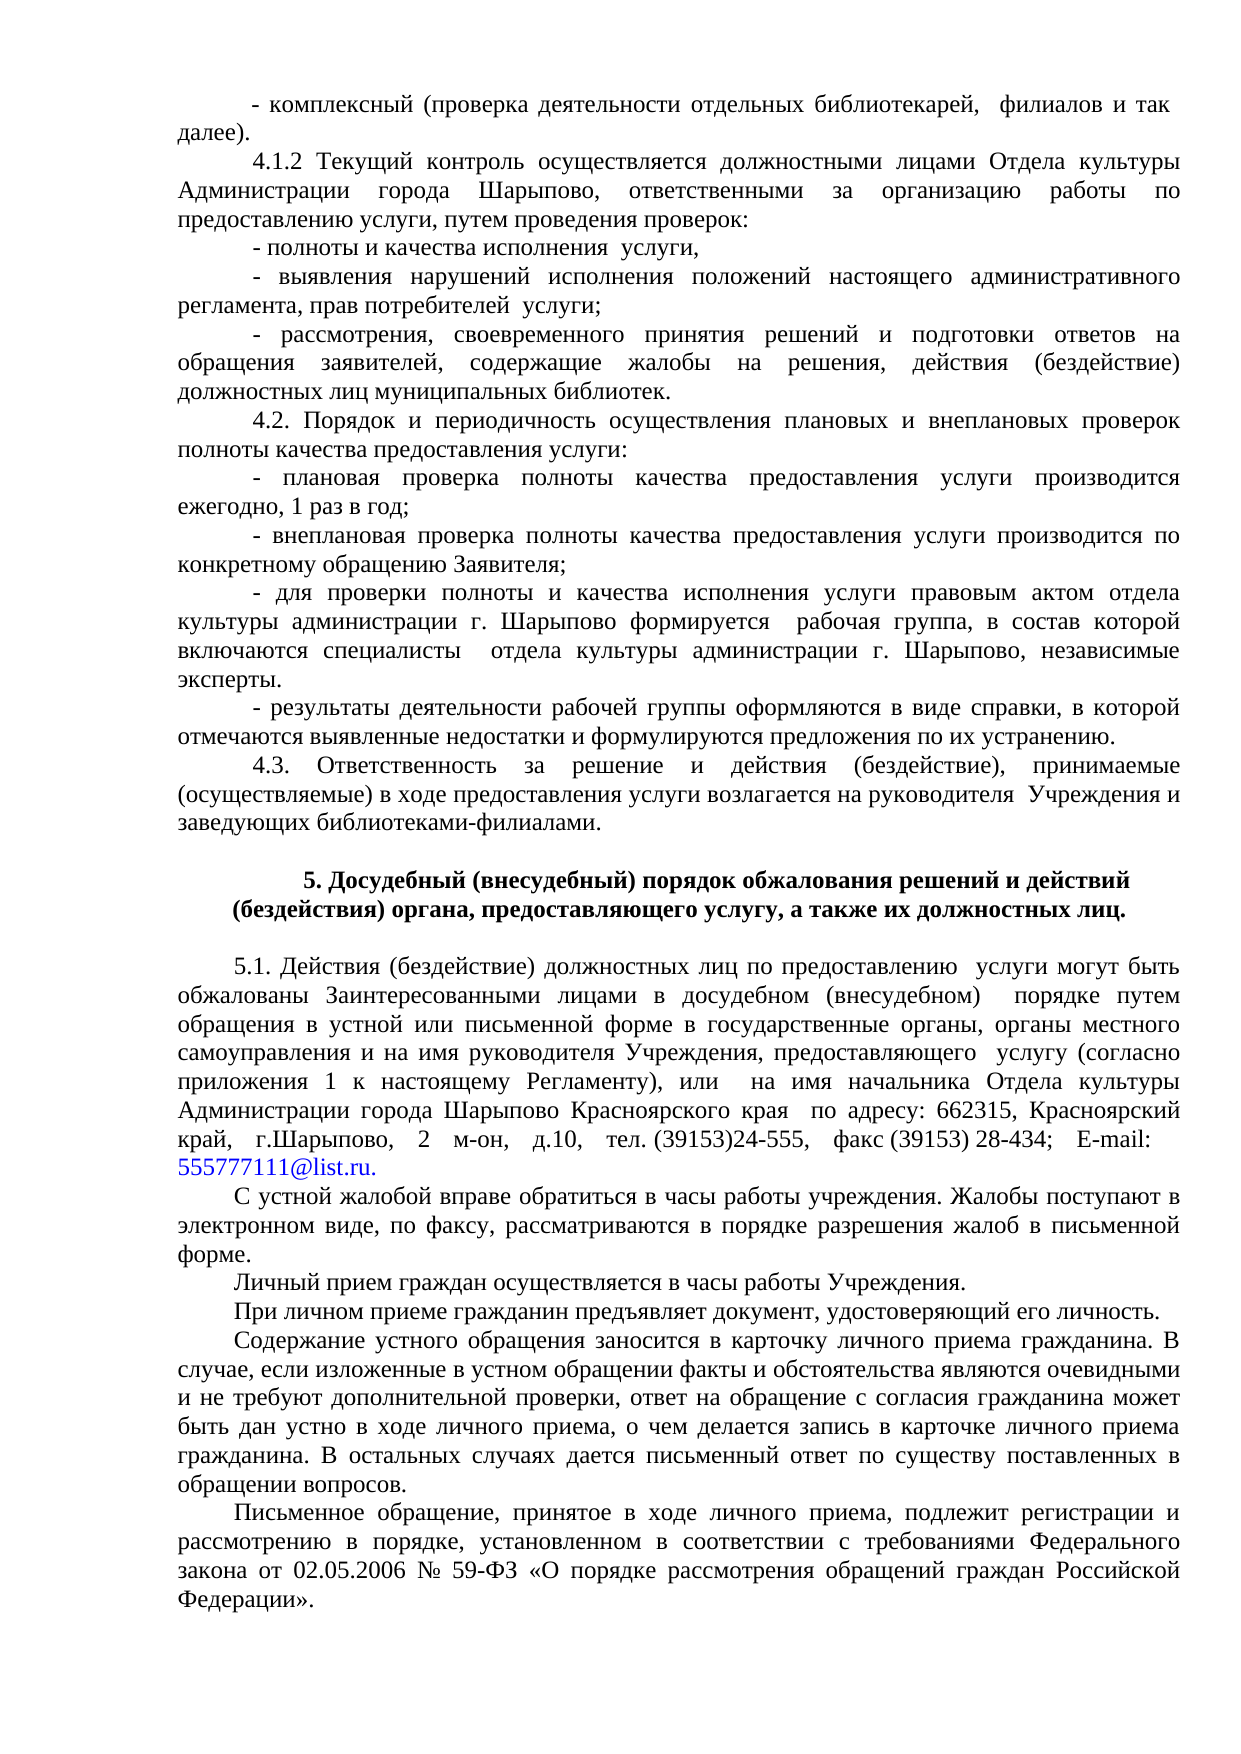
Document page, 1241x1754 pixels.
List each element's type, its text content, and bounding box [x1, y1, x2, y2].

text - выявления нарушений исполнения положений настоящего административного регламента, прав потребителей услуги; [177, 261, 1181, 319]
text Содержание устного обращения заносится в карточку личного приема гражданина. В случае, если изложенные в устном обращении факты и обстоятельства являются очевидными и не требуют дополнительной проверки, ответ на обращение с согласия гражданина может быть дан устно в ходе личного приема, о чем делается запись в карточке личного приема гражданина. В остальных случаях дается письменный ответ по существу поставленных в обращении вопросов. [177, 1325, 1181, 1497]
text Личный прием граждан осуществляется в часы работы Учреждения. [177, 1267, 1181, 1296]
text 5. Досудебный (внесудебный) порядок обжалования решений и действий (бездействия) органа, предоставляющего услугу, а также их должностных лиц. [177, 865, 1181, 922]
text - полноты и качества исполнения услуги, [177, 232, 1181, 261]
text 4.3. Ответственность за решение и действия (бездействие), принимаемые (осуществляемые) в ходе предоставления услуги возлагается на руководителя Учреждения и заведующих библиотеками-филиалами. [177, 750, 1181, 836]
text С устной жалобой вправе обратиться в часы работы учреждения. Жалобы поступают в электронном виде, по факсу, рассматриваются в порядке разрешения жалоб в письменной форме. [177, 1181, 1181, 1267]
text Письменное обращение, принятое в ходе личного приема, подлежит регистрации и рассмотрению в порядке, установленном в соответствии с требованиями Федерального закона от 02.05.2006 № 59-ФЗ «О порядке рассмотрения обращений граждан Российской Федерации». [177, 1497, 1181, 1612]
text - комплексный (проверка деятельности отдельных библиотекарей, филиалов и так далее). [177, 89, 1171, 146]
text - рассмотрения, своевременного принятия решений и подготовки ответов на обращения заявителей, содержащие жалобы на решения, действия (бездействие) должностных лиц муниципальных библиотек. [177, 319, 1181, 405]
text - для проверки полноты и качества исполнения услуги правовым актом отдела культуры администрации г. Шарыпово формируется рабочая группа, в состав которой включаются специалисты отдела культуры администрации г. Шарыпово, независимые эксперты. [177, 577, 1181, 692]
text 5.1. Действия (бездействие) должностных лиц по предоставлению услуги могут быть обжалованы Заинтересованными лицами в досудебном (внесудебном) порядке путем обращения в устной или письменной форме в государственные органы, органы местного самоуправления и на имя руководителя Учреждения, предоставляющего услугу (согласно приложения 1 к настоящему Регламенту), или на имя начальника Отдела культуры Администрации города Шарыпово Красноярского края по адресу: 662315, Красноярский край, г.Шарыпово, 2 м-он, д.10, тел. (39153)24-555, факс (39153) 28-434; Е-mail: 555777111@list.ru. [177, 951, 1181, 1181]
text - внеплановая проверка полноты качества предоставления услуги производится по конкретному обращению Заявителя; [177, 520, 1181, 577]
text При личном приеме гражданин предъявляет документ, удостоверяющий его личность. [177, 1296, 1181, 1325]
text - результаты деятельности рабочей группы оформляются в виде справки, в которой отмечаются выявленные недостатки и формулируются предложения по их устранению. [177, 692, 1181, 750]
text - плановая проверка полноты качества предоставления услуги производится ежегодно, 1 раз в год; [177, 462, 1181, 520]
text 4.1.2 Текущий контроль осуществляется должностными лицами Отдела культуры Администрации города Шарыпово, ответственными за организацию работы по предоставлению услуги, путем проведения проверок: [177, 146, 1181, 232]
text 4.2. Порядок и периодичность осуществления плановых и внеплановых проверок полноты качества предоставления услуги: [177, 405, 1181, 462]
